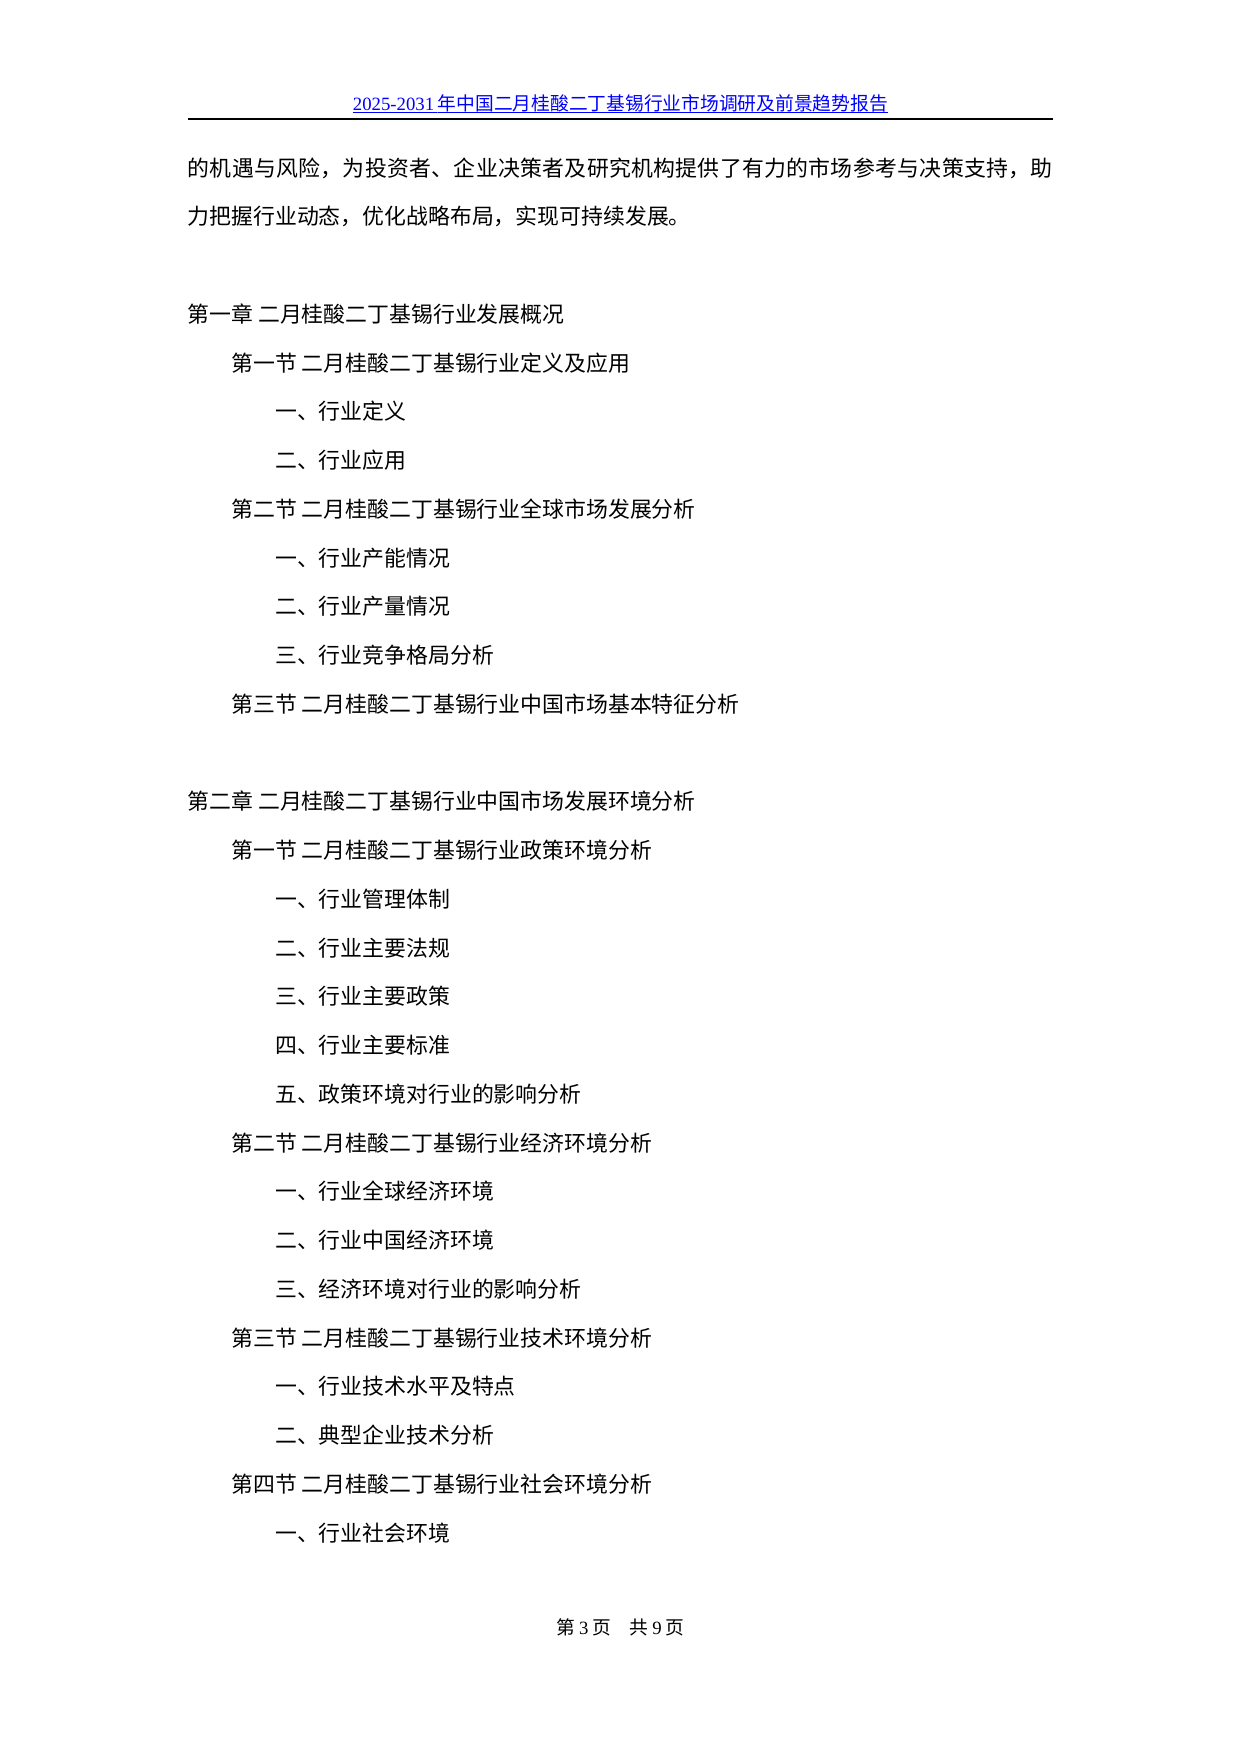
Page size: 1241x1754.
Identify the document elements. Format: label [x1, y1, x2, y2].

text [187, 150, 1053, 1548]
